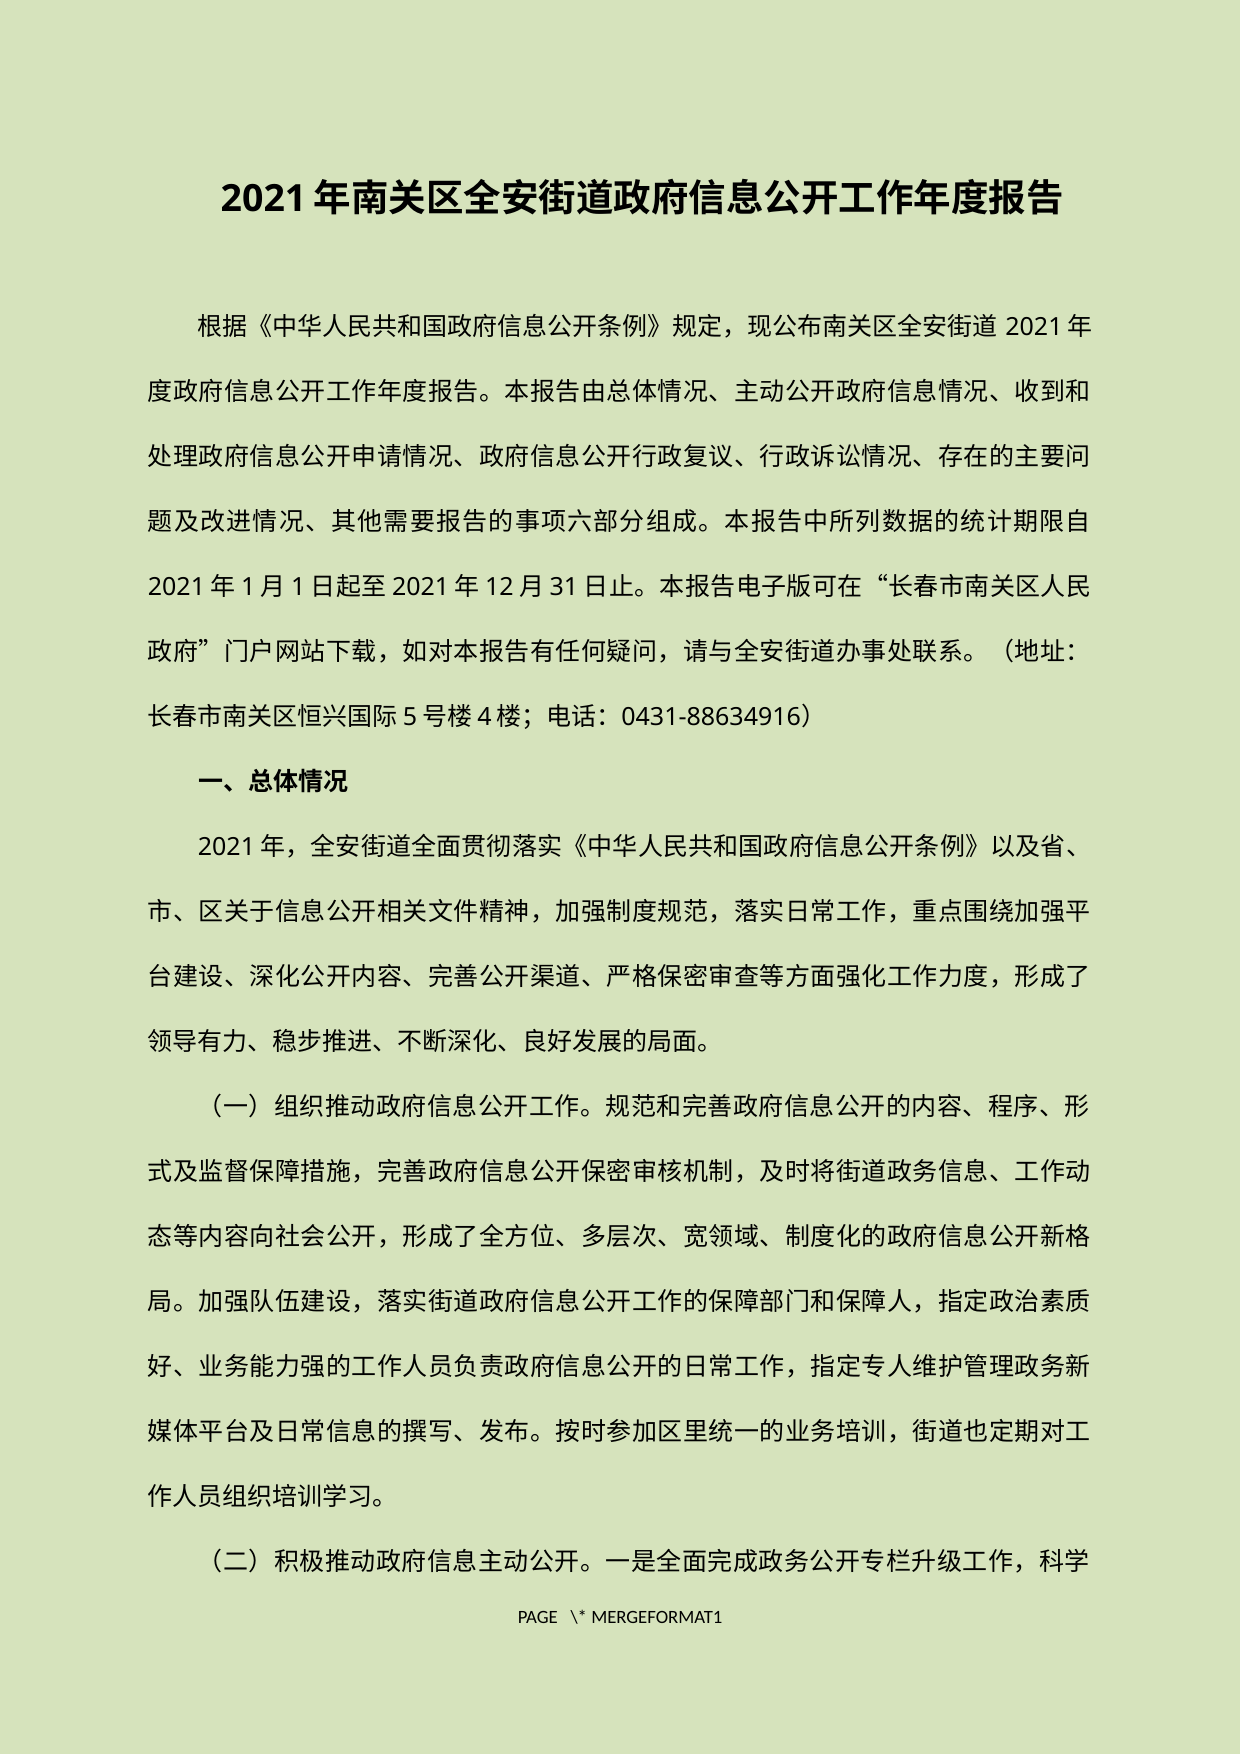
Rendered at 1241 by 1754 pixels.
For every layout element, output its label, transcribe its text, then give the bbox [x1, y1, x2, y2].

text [148, 1527, 1092, 1592]
text （一）组织推动政府信息公开工作。规范和完善政府信息公开的内容、程序、形式及监督保障措施，完善政府信息公开保密审核机制，及时将街道政务信息、工作动态等内容向社会公开，形成了全方位、多层次、宽领域、制度化的政府信息公开新格局。加强队伍建设，落实街道政府信息公开工作的保障部门和保障人，指定政治素质好、业务能力强的工作人员负责政府信息公开的日常工作，指定专人维护管理政务新媒体平台及日常信息的撰写、发布。按时参加区里统一的业务培训，街道也定期对工作人员组织培训学习。 [148, 1072, 1092, 1527]
text 一、总体情况 [148, 747, 1092, 812]
text 2021年南关区全安街道政府信息公开工作年度报告 [191, 162, 1092, 227]
text 2021年，全安街道全面贯彻落实《中华人民共和国政府信息公开条例》以及省、市、区关于信息公开相关文件精神，加强制度规范，落实日常工作，重点围绕加强平台建设、深化公开内容、完善公开渠道、严格保密审查等方面强化工作力度，形成了领导有力、稳步推进、不断深化、良好发展的局面。 [148, 812, 1092, 1072]
text 根据《中华人民共和国政府信息公开条例》规定，现公布南关区全安街道2021年度政府信息公开工作年度报告。本报告由总体情况、主动公开政府信息情况、收到和处理政府信息公开申请情况、政府信息公开行政复议、行政诉讼情况、存在的主要问题及改进情况、其他需要报告的事项六部分组成。本报告中所列数据的统计期限自2021年1月1日起至2021年12月31日止。本报告电子版可在“长春市南关区人民政府”门户网站下载，如对本报告有任何疑问，请与全安街道办事处联系。（地址：长春市南关区恒兴国际5号楼4楼；电话：0431-88634916） [148, 292, 1092, 747]
